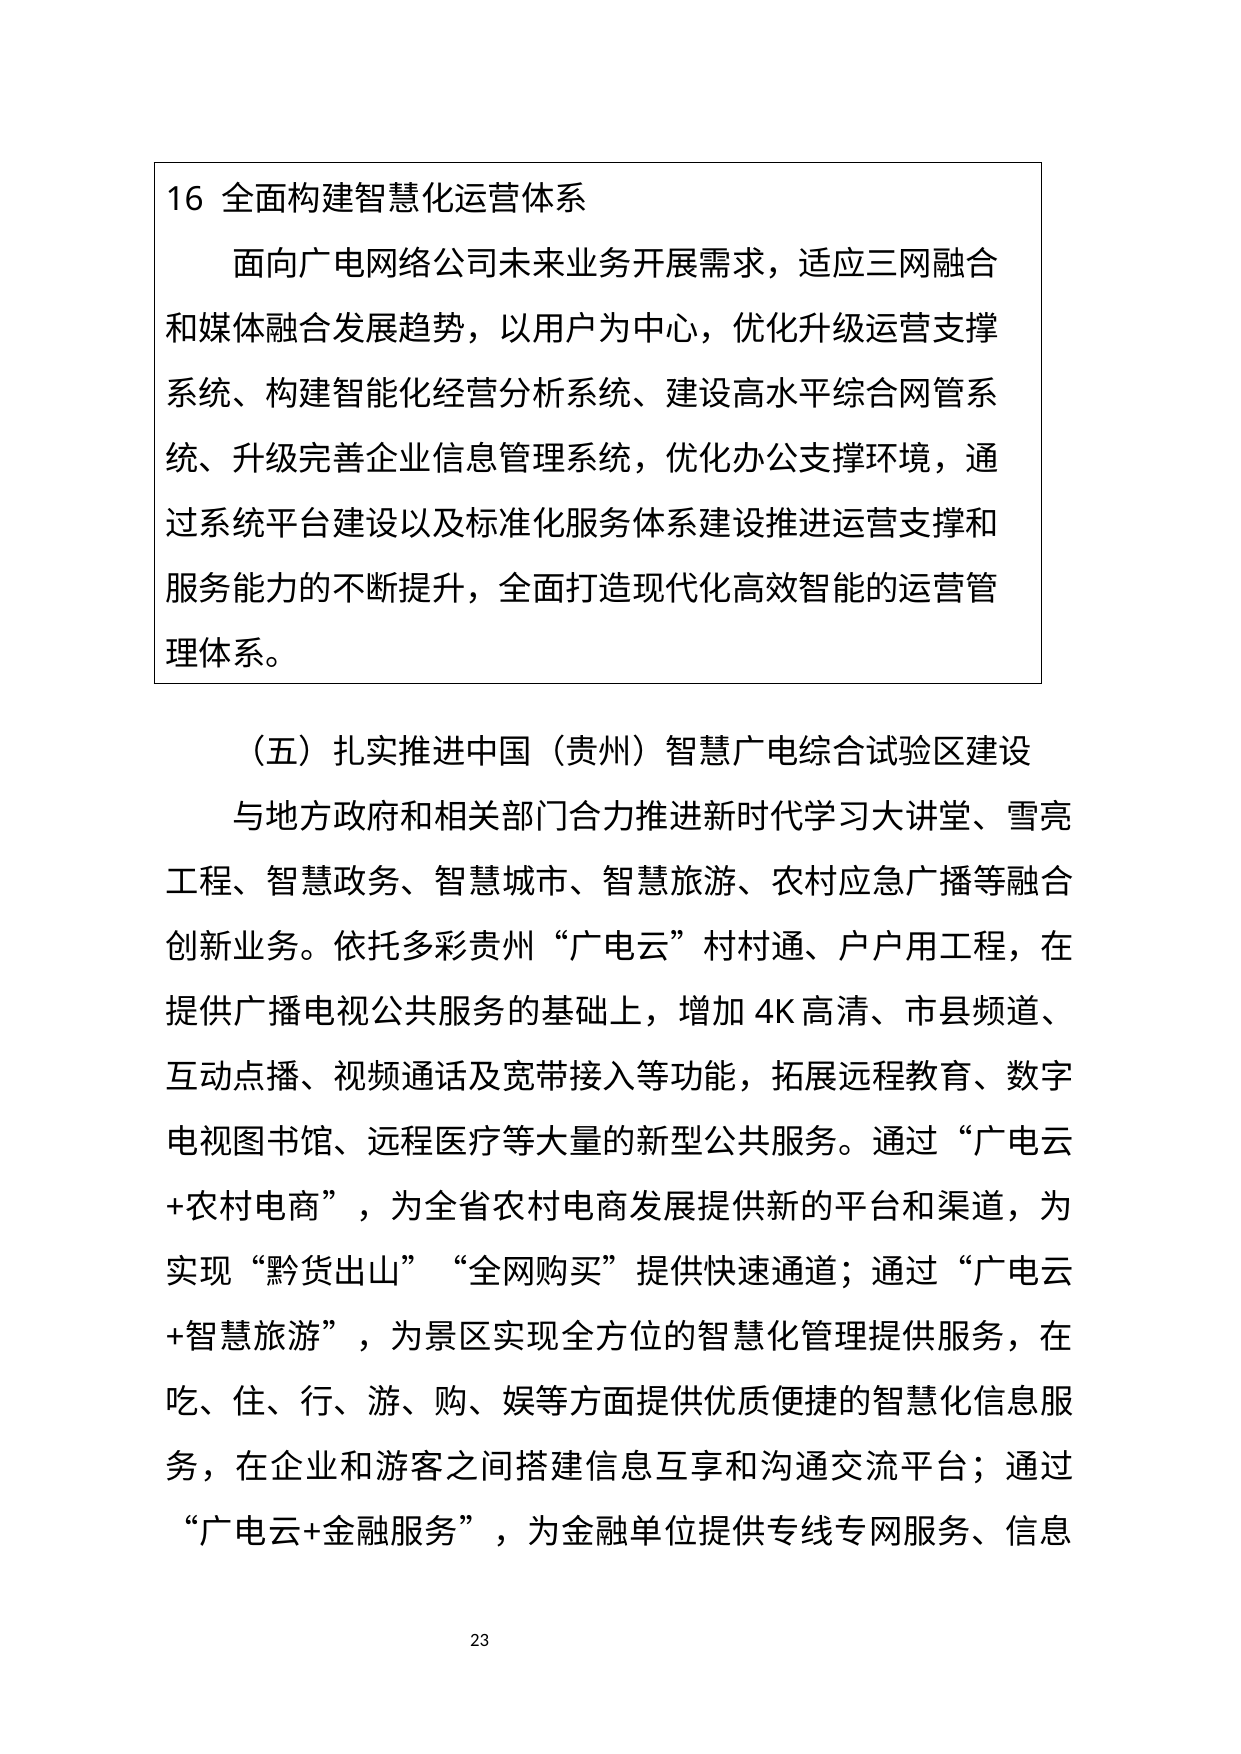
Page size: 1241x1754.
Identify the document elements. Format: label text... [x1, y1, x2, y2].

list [165, 782, 1075, 1562]
table_cell 16 全面构建智慧化运营体系 面向广电网络公司未来业务开展需求，适应三网融合和媒体融合发展趋势，以用户为中心，优化升级运营支撑系统、构建智能化经营分析系统、建设高水平综合网管系统、升级完善企业信息管理系统，优化办公支撑环境，通过系统平台建设以及标准化服务体系建设推进运营支撑和服务能力的不断提升，全面打造现代化高效智能的运营管理体系。 [155, 163, 1041, 683]
subtitle （五）扎实推进中国（贵州）智慧广电综合试验区建设 [165, 717, 1075, 782]
